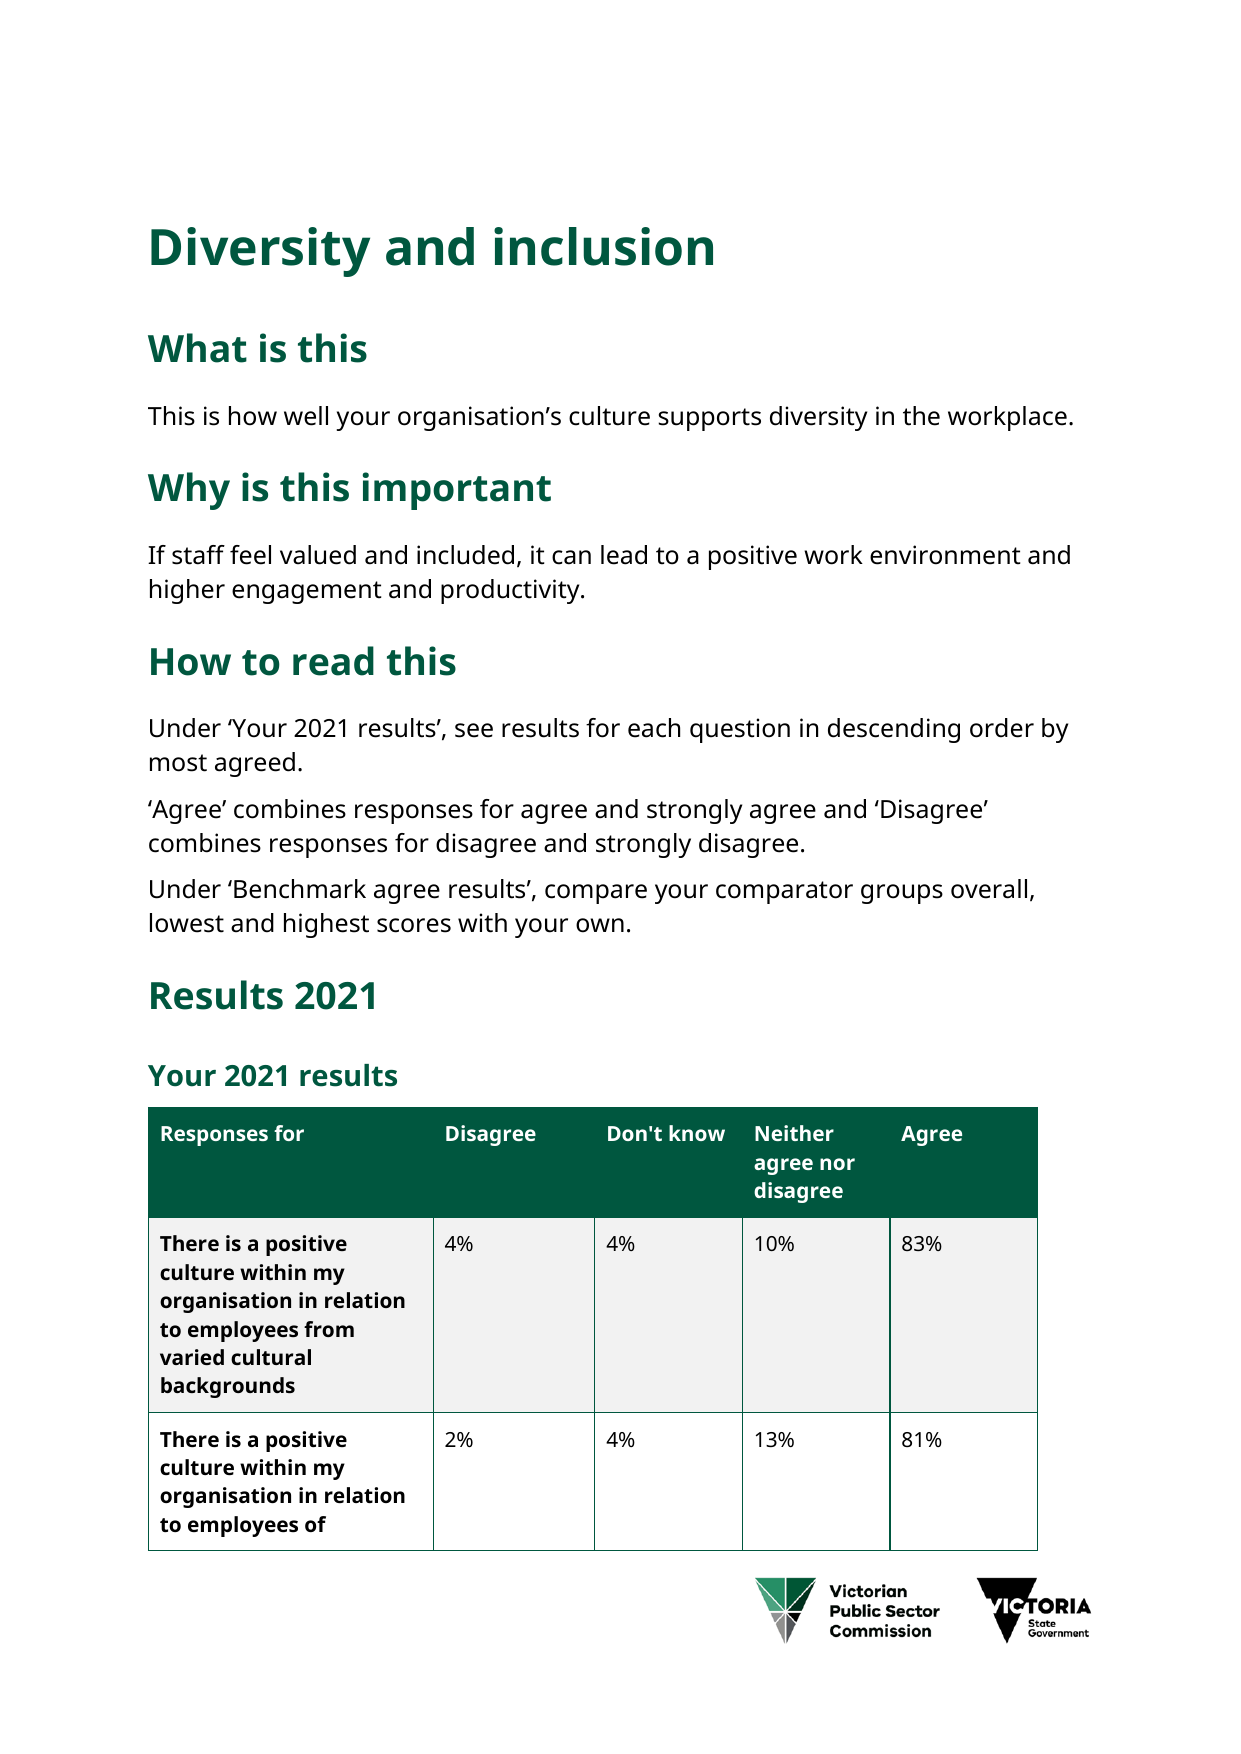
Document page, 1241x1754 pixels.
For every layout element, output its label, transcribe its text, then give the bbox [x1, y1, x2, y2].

text This is how well your organisation’s culture supports diversity in the workplace. [148, 398, 1092, 433]
text Under ‘Your 2021 results’, see results for each question in descending order by most agreed. [148, 711, 1092, 779]
subtitle Diversity and inclusion [148, 212, 1092, 280]
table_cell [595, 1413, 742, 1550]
text If staff feel valued and included, it can lead to a positive work environment and higher engagement and productivity. [148, 538, 1092, 606]
text ‘Agree’ combines responses for agree and strongly agree and ‘Disagree’ combines responses for disagree and strongly disagree. [148, 791, 1092, 859]
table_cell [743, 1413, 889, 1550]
subtitle Why is this important [148, 462, 1092, 513]
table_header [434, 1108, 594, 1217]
subtitle How to read this [148, 635, 1092, 686]
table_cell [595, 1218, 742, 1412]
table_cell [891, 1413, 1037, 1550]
subtitle Your 2021 results [148, 1055, 1092, 1095]
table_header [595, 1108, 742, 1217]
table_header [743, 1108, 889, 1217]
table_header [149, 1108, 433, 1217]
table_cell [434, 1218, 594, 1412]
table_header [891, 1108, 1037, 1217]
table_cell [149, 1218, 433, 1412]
text Under ‘Benchmark agree results’, compare your comparator groups overall, lowest and highest scores with your own. [148, 872, 1092, 940]
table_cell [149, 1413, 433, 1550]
subtitle What is this [148, 323, 1092, 374]
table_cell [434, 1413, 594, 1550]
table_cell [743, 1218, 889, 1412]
subtitle Results 2021 [148, 969, 1092, 1020]
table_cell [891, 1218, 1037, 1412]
picture [754, 1577, 1093, 1645]
